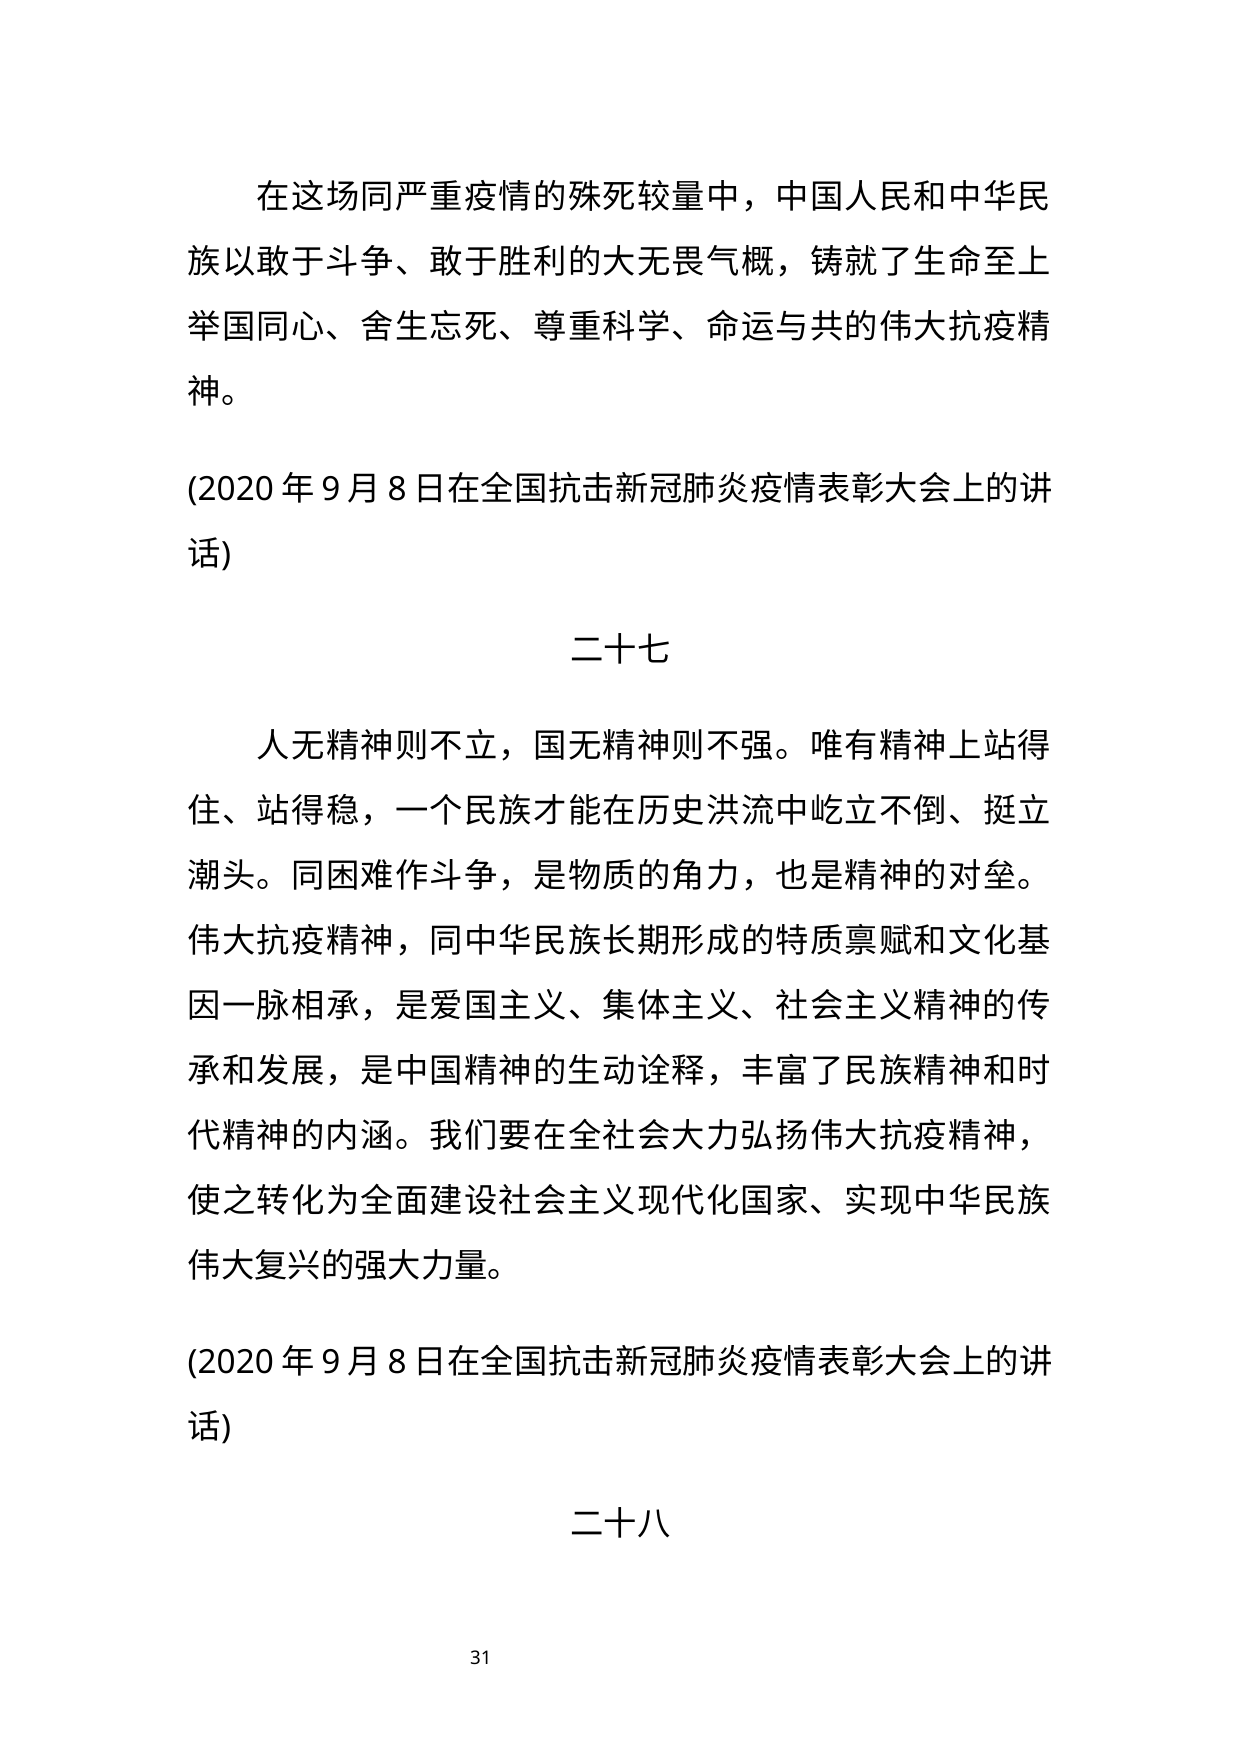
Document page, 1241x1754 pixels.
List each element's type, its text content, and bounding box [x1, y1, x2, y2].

text 二十八 [187, 1488, 1053, 1553]
text (2020年9月8日在全国抗击新冠肺炎疫情表彰大会上的讲话) [187, 453, 1053, 583]
text 人无精神则不立，国无精神则不强。唯有精神上站得住、站得稳，一个民族才能在历史洪流中屹立不倒、挺立潮头。同困难作斗争，是物质的角力，也是精神的对垒。伟大抗疫精神，同中华民族长期形成的特质禀赋和文化基因一脉相承，是爱国主义、集体主义、社会主义精神的传承和发展，是中国精神的生动诠释，丰富了民族精神和时代精神的内涵。我们要在全社会大力弘扬伟大抗疫精神，使之转化为全面建设社会主义现代化国家、实现中华民族伟大复兴的强大力量。 [187, 711, 1053, 1296]
text (2020年9月8日在全国抗击新冠肺炎疫情表彰大会上的讲话) [187, 1327, 1053, 1457]
text 在这场同严重疫情的殊死较量中，中国人民和中华民族以敢于斗争、敢于胜利的大无畏气概，铸就了生命至上、举国同心、舍生忘死、尊重科学、命运与共的伟大抗疫精神。 [187, 162, 1053, 422]
text 二十七 [187, 614, 1053, 679]
